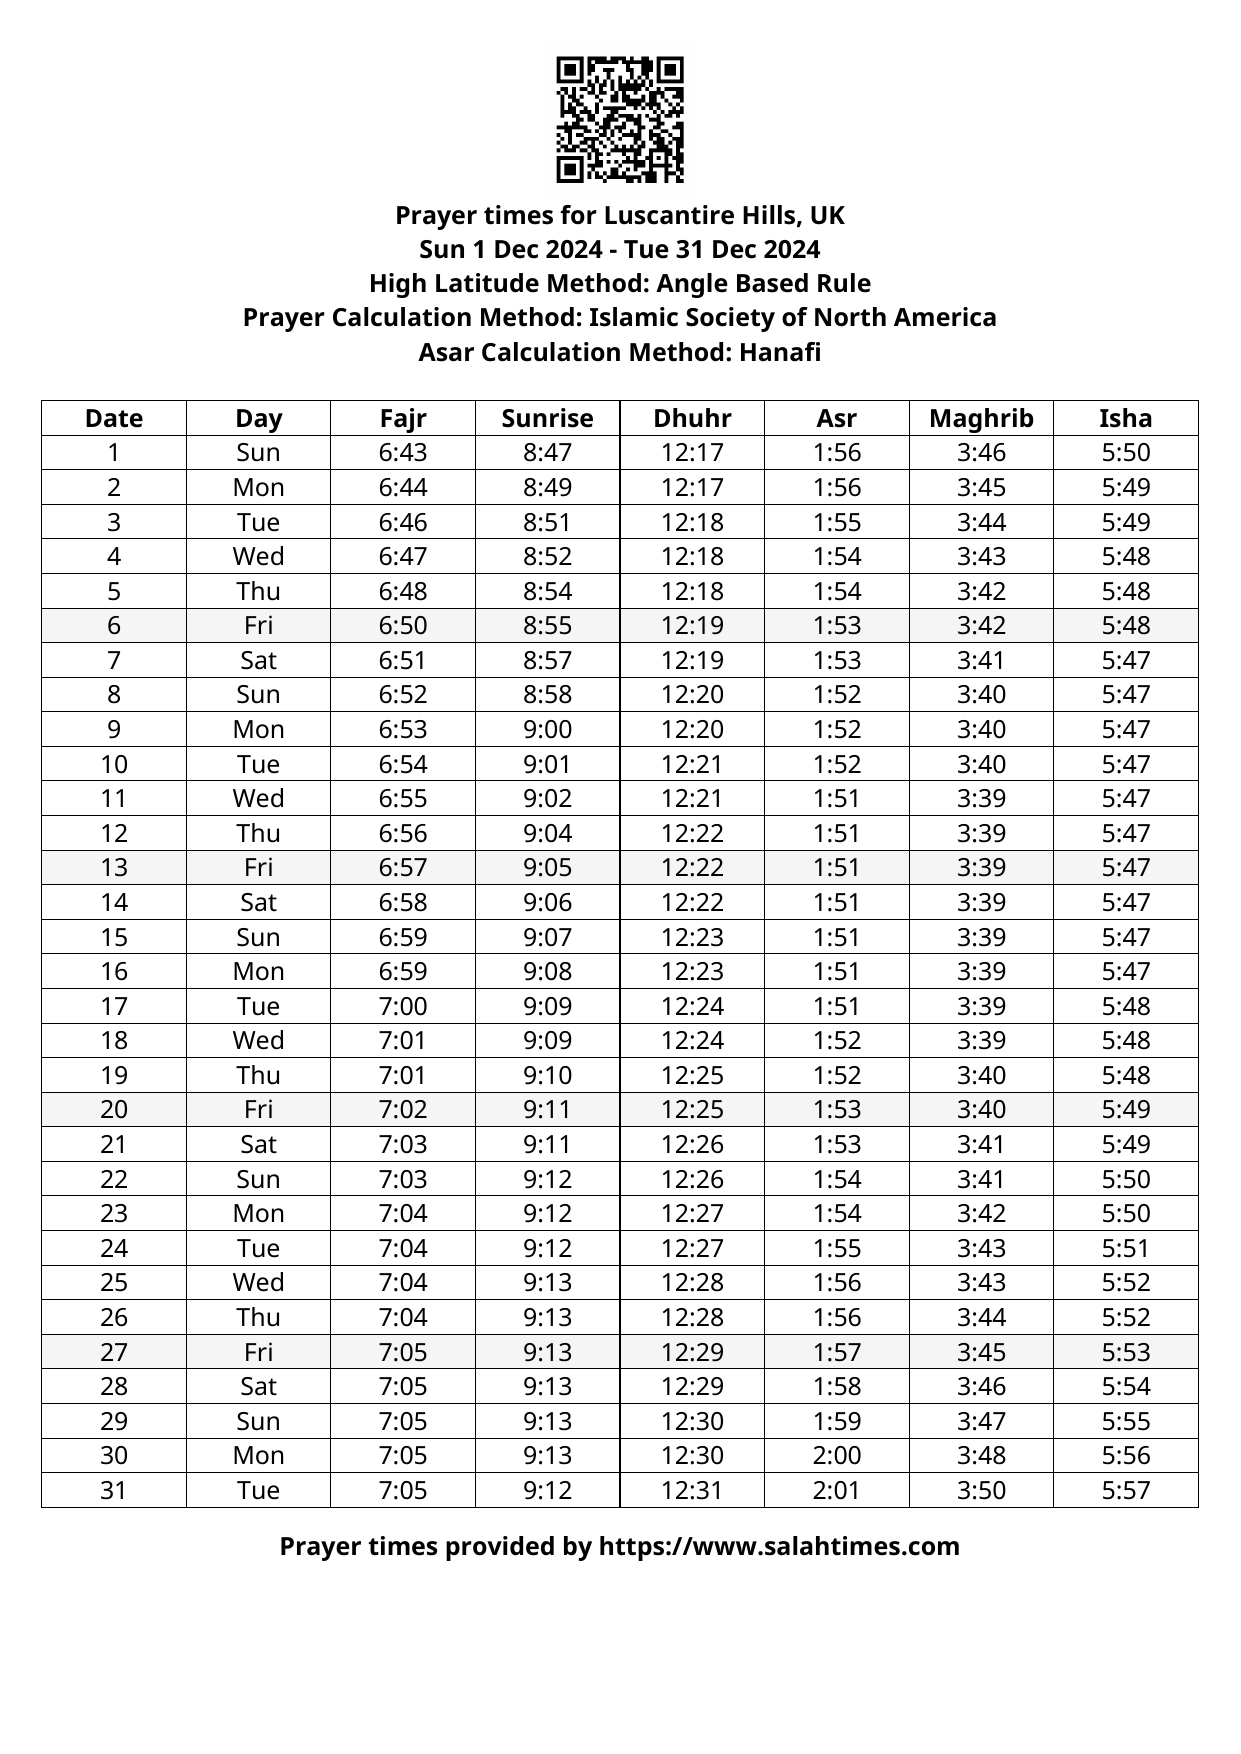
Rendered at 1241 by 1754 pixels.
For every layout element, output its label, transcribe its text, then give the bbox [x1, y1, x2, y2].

table_cell 3:45 [910, 1335, 1053, 1368]
table_cell 1:51 [765, 954, 909, 988]
table_cell Sun [187, 1162, 330, 1195]
table_cell 3:39 [910, 851, 1053, 884]
table_cell 3:43 [910, 1266, 1053, 1299]
table_cell 12:30 [621, 1404, 764, 1437]
table_cell 5:50 [1054, 1162, 1198, 1195]
table_cell 5:47 [1054, 712, 1198, 746]
table_cell 12:29 [621, 1369, 764, 1403]
table_cell Fri [187, 851, 330, 884]
table_cell 7:04 [331, 1196, 475, 1230]
table_cell 12:18 [621, 539, 764, 573]
table_cell 3:39 [910, 816, 1053, 849]
table_cell Tue [187, 989, 330, 1022]
table_cell 6:54 [331, 747, 475, 780]
table_cell 3:39 [910, 1024, 1053, 1057]
table_cell 9:11 [476, 1093, 619, 1126]
text Prayer Calculation Method: Islamic Society of North America [42, 300, 1198, 334]
table_cell 3:42 [910, 1196, 1053, 1230]
table_cell Sat [187, 885, 330, 919]
table_cell 5:48 [1054, 539, 1198, 573]
table_cell 12:25 [621, 1058, 764, 1092]
table_cell 12:22 [621, 885, 764, 919]
table_cell 3:42 [910, 574, 1053, 607]
table_cell 3:43 [910, 539, 1053, 573]
table_cell 5:47 [1054, 678, 1198, 711]
table_cell 12:24 [621, 1024, 764, 1057]
table_cell 12 [42, 816, 186, 849]
table_cell 1:59 [765, 1404, 909, 1437]
table_cell 7 [42, 643, 186, 677]
table_cell 19 [42, 1058, 186, 1092]
table_cell 3:41 [910, 1127, 1053, 1161]
table_cell 7:04 [331, 1300, 475, 1334]
table_cell 12:23 [621, 954, 764, 988]
table_cell 9:02 [476, 781, 619, 815]
table_header Asr [765, 401, 909, 434]
table_cell 1:52 [765, 1058, 909, 1092]
table_cell Sat [187, 1369, 330, 1403]
table_cell 13 [42, 851, 186, 884]
table_cell 7:03 [331, 1127, 475, 1161]
table_cell 5:47 [1054, 954, 1198, 988]
table_cell 9:01 [476, 747, 619, 780]
table_cell 7:04 [331, 1266, 475, 1299]
table_cell 6:56 [331, 816, 475, 849]
table_header Maghrib [910, 401, 1053, 434]
table_cell 3:40 [910, 1093, 1053, 1126]
table_cell 7:05 [331, 1473, 475, 1507]
table_cell 9:12 [476, 1162, 619, 1195]
table_cell 7:01 [331, 1058, 475, 1092]
table_header Sunrise [476, 401, 619, 434]
table_cell 5:52 [1054, 1300, 1198, 1334]
table_cell 12:27 [621, 1231, 764, 1264]
table_cell 21 [42, 1127, 186, 1161]
table_cell Sun [187, 678, 330, 711]
table_cell 8:58 [476, 678, 619, 711]
table_cell Sat [187, 1127, 330, 1161]
table_cell 12:17 [621, 470, 764, 504]
table_cell 12:28 [621, 1300, 764, 1334]
text Asar Calculation Method: Hanafi [42, 334, 1198, 368]
table_cell 12:21 [621, 781, 764, 815]
table_cell 9:09 [476, 1024, 619, 1057]
table_cell 5:47 [1054, 885, 1198, 919]
table_cell 6:53 [331, 712, 475, 746]
table_cell 9:00 [476, 712, 619, 746]
table_cell Mon [187, 470, 330, 504]
table_cell 5:48 [1054, 989, 1198, 1022]
table_cell 18 [42, 1024, 186, 1057]
table_cell 5:49 [1054, 1127, 1198, 1161]
table_cell 9:04 [476, 816, 619, 849]
table_cell 1:52 [765, 712, 909, 746]
table_cell 12:22 [621, 816, 764, 849]
table_cell 3:40 [910, 712, 1053, 746]
table_cell 3:40 [910, 747, 1053, 780]
table_cell 12:26 [621, 1162, 764, 1195]
table_cell 12:20 [621, 678, 764, 711]
table_cell 2 [42, 470, 186, 504]
table_cell 5:54 [1054, 1369, 1198, 1403]
table_cell 1 [42, 436, 186, 469]
table_cell 15 [42, 920, 186, 953]
table_cell 3:39 [910, 885, 1053, 919]
table_cell 8:55 [476, 609, 619, 642]
table_cell 5:55 [1054, 1404, 1198, 1437]
table_header Dhuhr [621, 401, 764, 434]
table_cell 7:00 [331, 989, 475, 1022]
table_cell Tue [187, 747, 330, 780]
table_cell 9:07 [476, 920, 619, 953]
table_cell 3:40 [910, 678, 1053, 711]
table_cell 6:44 [331, 470, 475, 504]
table_cell 7:05 [331, 1369, 475, 1403]
table_cell 3:41 [910, 1162, 1053, 1195]
table_cell 3:47 [910, 1404, 1053, 1437]
table_cell 9:11 [476, 1127, 619, 1161]
table_cell 5:47 [1054, 747, 1198, 780]
table_cell 29 [42, 1404, 186, 1437]
table_cell Wed [187, 781, 330, 815]
table_cell 7:01 [331, 1024, 475, 1057]
table_cell 12:28 [621, 1266, 764, 1299]
table_cell 12:27 [621, 1196, 764, 1230]
table_cell 3 [42, 505, 186, 538]
table_cell 17 [42, 989, 186, 1022]
table_cell 8:47 [476, 436, 619, 469]
table_cell 7:04 [331, 1231, 475, 1264]
table_cell 27 [42, 1335, 186, 1368]
table_cell Tue [187, 505, 330, 538]
table_cell Tue [187, 1231, 330, 1264]
table_cell 24 [42, 1231, 186, 1264]
table_cell 12:31 [621, 1473, 764, 1507]
table_cell 9:06 [476, 885, 619, 919]
table_cell 6:52 [331, 678, 475, 711]
table_cell 16 [42, 954, 186, 988]
table_cell 5:51 [1054, 1231, 1198, 1264]
table_cell 11 [42, 781, 186, 815]
table_cell 1:53 [765, 643, 909, 677]
table_cell 12:29 [621, 1335, 764, 1368]
table_cell 1:54 [765, 1196, 909, 1230]
table_cell Mon [187, 1439, 330, 1472]
table_cell 3:41 [910, 643, 1053, 677]
table_cell 3:46 [910, 1369, 1053, 1403]
table_cell 7:02 [331, 1093, 475, 1126]
table_cell 8 [42, 678, 186, 711]
table_cell 3:40 [910, 1058, 1053, 1092]
table_cell 1:54 [765, 574, 909, 607]
table_cell 23 [42, 1196, 186, 1230]
table_cell 1:53 [765, 1093, 909, 1126]
text Prayer times for Luscantire Hills, UK [42, 198, 1198, 232]
table_cell 1:52 [765, 1024, 909, 1057]
table_cell 28 [42, 1369, 186, 1403]
table_cell 5:48 [1054, 609, 1198, 642]
table_cell Thu [187, 1058, 330, 1092]
table_cell 10 [42, 747, 186, 780]
table_cell 1:51 [765, 885, 909, 919]
table_cell 1:52 [765, 678, 909, 711]
table_cell 3:45 [910, 470, 1053, 504]
table_cell 6:57 [331, 851, 475, 884]
table_cell 9:12 [476, 1473, 619, 1507]
table_cell 3:44 [910, 1300, 1053, 1334]
table_cell 5:48 [1054, 574, 1198, 607]
table_cell 9:13 [476, 1369, 619, 1403]
table_cell 1:51 [765, 781, 909, 815]
table_cell 9:13 [476, 1404, 619, 1437]
table_cell 5:57 [1054, 1473, 1198, 1507]
table_cell 9:12 [476, 1196, 619, 1230]
picture [542, 41, 699, 198]
table_cell Mon [187, 1196, 330, 1230]
table_cell Fri [187, 1093, 330, 1126]
table_cell Fri [187, 1335, 330, 1368]
table_cell Mon [187, 712, 330, 746]
table_cell 6:46 [331, 505, 475, 538]
table_cell 9:09 [476, 989, 619, 1022]
table_cell 7:05 [331, 1335, 475, 1368]
table_cell 7:03 [331, 1162, 475, 1195]
table_cell 12:30 [621, 1439, 764, 1472]
table_cell 5:49 [1054, 1093, 1198, 1126]
table_cell 12:25 [621, 1093, 764, 1126]
table_cell 6:55 [331, 781, 475, 815]
table_cell 2:00 [765, 1439, 909, 1472]
table_cell 1:56 [765, 1300, 909, 1334]
table_cell 9:12 [476, 1231, 619, 1264]
table_cell 8:52 [476, 539, 619, 573]
table_cell 3:43 [910, 1231, 1053, 1264]
table_cell 1:51 [765, 816, 909, 849]
table_cell 12:18 [621, 505, 764, 538]
table_cell 5:52 [1054, 1266, 1198, 1299]
table_cell 6:50 [331, 609, 475, 642]
table_cell 30 [42, 1439, 186, 1472]
table_cell Sun [187, 436, 330, 469]
table_cell 5 [42, 574, 186, 607]
table_cell 7:05 [331, 1439, 475, 1472]
table_cell 12:20 [621, 712, 764, 746]
table_cell 5:50 [1054, 436, 1198, 469]
table_cell 5:56 [1054, 1439, 1198, 1472]
table_cell 6:58 [331, 885, 475, 919]
table_cell 12:24 [621, 989, 764, 1022]
text High Latitude Method: Angle Based Rule [42, 266, 1198, 300]
table_cell 12:26 [621, 1127, 764, 1161]
table_cell 5:49 [1054, 505, 1198, 538]
table_cell 6:47 [331, 539, 475, 573]
table_cell 6:43 [331, 436, 475, 469]
table_cell 6 [42, 609, 186, 642]
table_cell 1:51 [765, 920, 909, 953]
table_cell 12:19 [621, 609, 764, 642]
table_cell 9:13 [476, 1439, 619, 1472]
table_cell 1:54 [765, 539, 909, 573]
table_cell Wed [187, 539, 330, 573]
text Prayer times provided by https://www.salahtimes.com [42, 1528, 1198, 1563]
table_cell 12:22 [621, 851, 764, 884]
table_cell 6:51 [331, 643, 475, 677]
table_cell 5:47 [1054, 781, 1198, 815]
table_header Fajr [331, 401, 475, 434]
table_cell 5:48 [1054, 1058, 1198, 1092]
table_cell 5:48 [1054, 1024, 1198, 1057]
table_cell 7:05 [331, 1404, 475, 1437]
table_cell 1:56 [765, 470, 909, 504]
table_cell 26 [42, 1300, 186, 1334]
table_cell 3:50 [910, 1473, 1053, 1507]
table_cell 3:42 [910, 609, 1053, 642]
table_cell 9:08 [476, 954, 619, 988]
table_cell Wed [187, 1266, 330, 1299]
table_cell 6:48 [331, 574, 475, 607]
table_cell 1:53 [765, 609, 909, 642]
table_cell 3:39 [910, 781, 1053, 815]
table_cell Sun [187, 920, 330, 953]
table_cell 6:59 [331, 920, 475, 953]
table_cell 1:51 [765, 851, 909, 884]
table_cell 8:57 [476, 643, 619, 677]
table_cell 12:21 [621, 747, 764, 780]
table_cell 20 [42, 1093, 186, 1126]
table_cell 3:46 [910, 436, 1053, 469]
table_cell 5:47 [1054, 851, 1198, 884]
table_header Day [187, 401, 330, 434]
table_cell 1:57 [765, 1335, 909, 1368]
table_cell 5:49 [1054, 470, 1198, 504]
table_cell 22 [42, 1162, 186, 1195]
table_cell 1:54 [765, 1162, 909, 1195]
table_cell Sat [187, 643, 330, 677]
table_cell 1:51 [765, 989, 909, 1022]
table_header Date [42, 401, 186, 434]
table_cell Thu [187, 1300, 330, 1334]
table_cell 1:55 [765, 505, 909, 538]
table_cell 4 [42, 539, 186, 573]
table_cell Tue [187, 1473, 330, 1507]
table_cell 31 [42, 1473, 186, 1507]
table_cell Thu [187, 816, 330, 849]
table_cell 12:17 [621, 436, 764, 469]
table_cell Thu [187, 574, 330, 607]
table_cell 5:47 [1054, 816, 1198, 849]
table_cell Sun [187, 1404, 330, 1437]
table_cell 9:10 [476, 1058, 619, 1092]
table_cell 3:44 [910, 505, 1053, 538]
table_cell 1:58 [765, 1369, 909, 1403]
table_cell 8:51 [476, 505, 619, 538]
text Sun 1 Dec 2024 - Tue 31 Dec 2024 [42, 232, 1198, 266]
table_cell 8:54 [476, 574, 619, 607]
table_cell 1:56 [765, 436, 909, 469]
table_cell 9 [42, 712, 186, 746]
table_cell 9:13 [476, 1335, 619, 1368]
table_cell Mon [187, 954, 330, 988]
table_cell 12:23 [621, 920, 764, 953]
table_cell 1:53 [765, 1127, 909, 1161]
table_cell 8:49 [476, 470, 619, 504]
table_cell 1:56 [765, 1266, 909, 1299]
table_cell 1:52 [765, 747, 909, 780]
table_cell 25 [42, 1266, 186, 1299]
table_cell 12:19 [621, 643, 764, 677]
table_cell 9:13 [476, 1266, 619, 1299]
table_cell 5:47 [1054, 643, 1198, 677]
table_cell Fri [187, 609, 330, 642]
table_cell 3:39 [910, 989, 1053, 1022]
table_cell 9:05 [476, 851, 619, 884]
table_cell 5:47 [1054, 920, 1198, 953]
table_cell 12:18 [621, 574, 764, 607]
table_cell 3:48 [910, 1439, 1053, 1472]
table_cell 5:53 [1054, 1335, 1198, 1368]
table_cell 3:39 [910, 920, 1053, 953]
table_cell 14 [42, 885, 186, 919]
table_cell Wed [187, 1024, 330, 1057]
table_cell 6:59 [331, 954, 475, 988]
table_cell 2:01 [765, 1473, 909, 1507]
table_cell 5:50 [1054, 1196, 1198, 1230]
table_cell 3:39 [910, 954, 1053, 988]
table_header Isha [1054, 401, 1198, 434]
table_cell 9:13 [476, 1300, 619, 1334]
table_cell 1:55 [765, 1231, 909, 1264]
